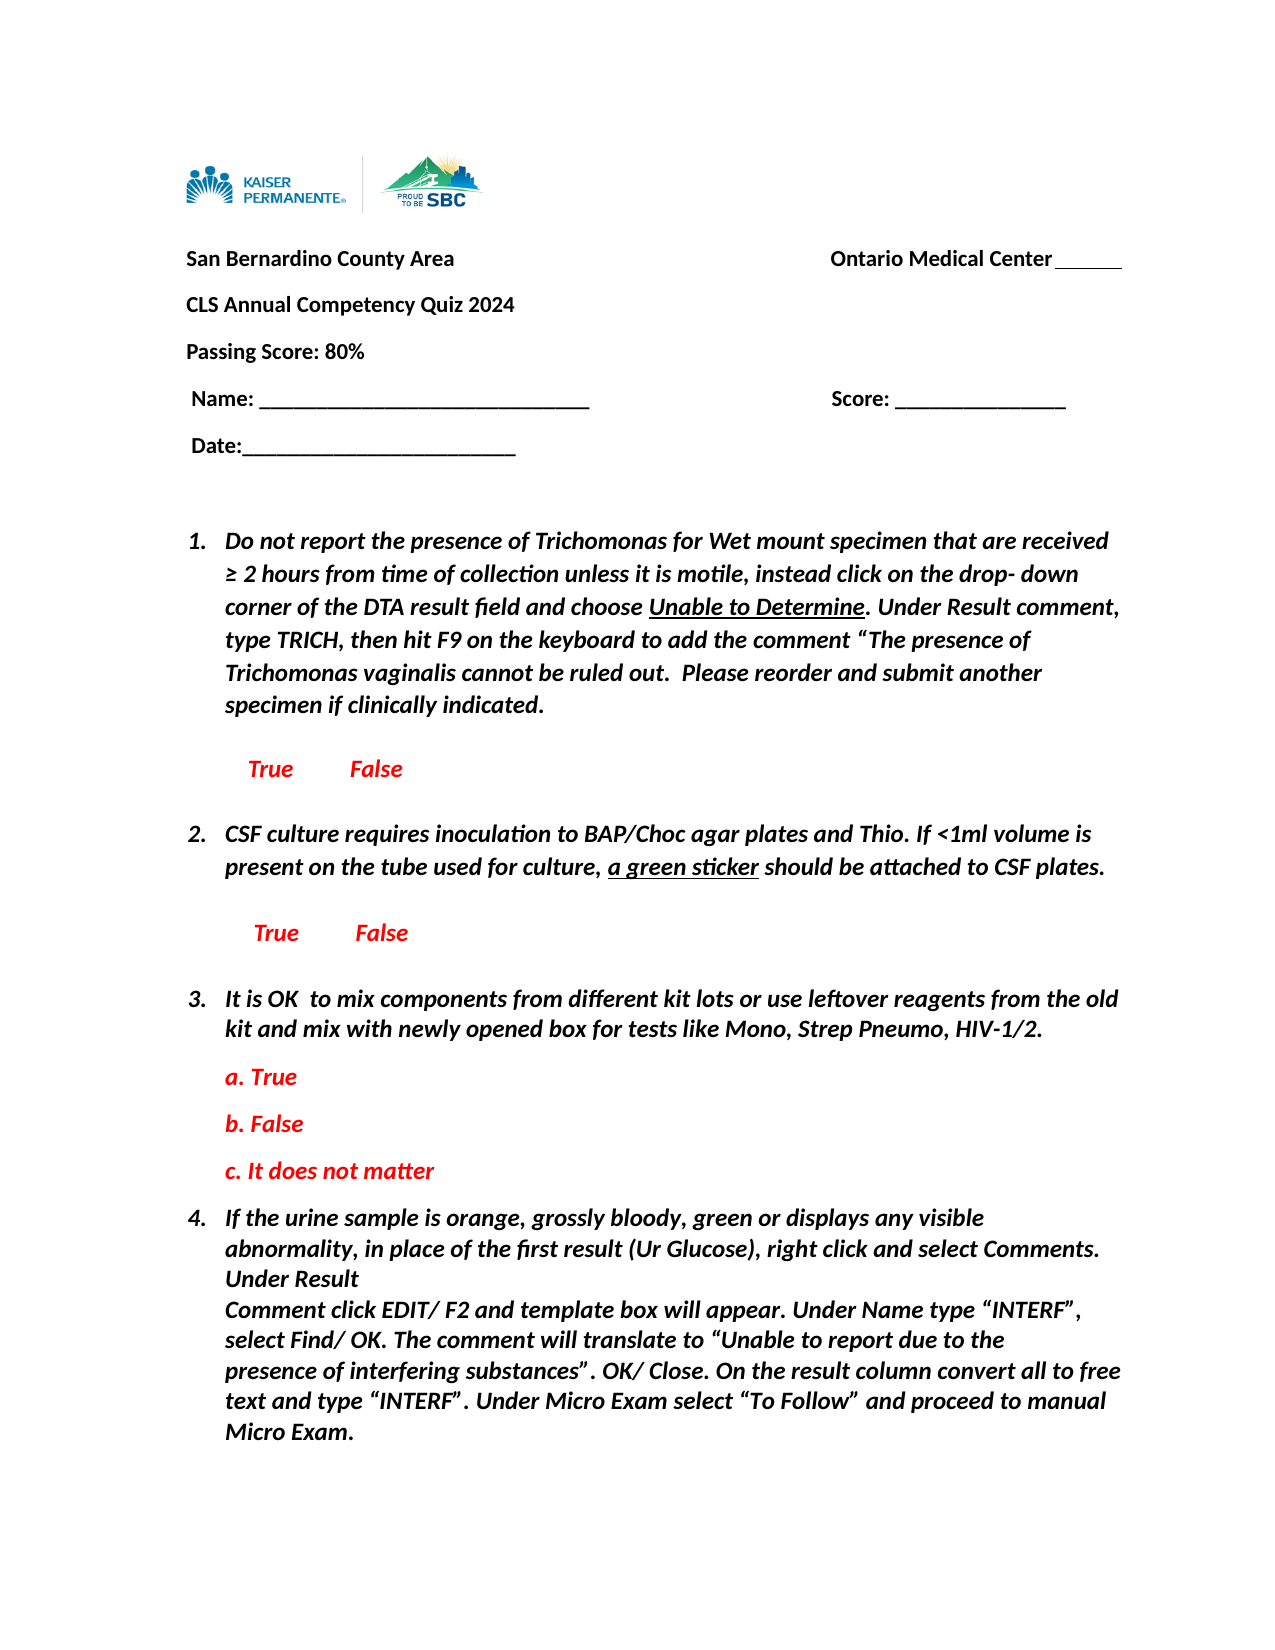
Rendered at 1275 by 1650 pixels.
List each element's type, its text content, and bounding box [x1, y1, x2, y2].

list True False [225, 917, 1125, 948]
text b. False [225, 1108, 1125, 1138]
list If the urine sample is orange, grossly bloody, green or displays any visible abnormality, in place of the first result (Ur Glucose), right click and select Comments. Under Result [187, 1202, 1125, 1294]
text Date:________________________ [150, 431, 1125, 459]
text Name: _____________________________ Score: _______________ [150, 384, 1125, 412]
list CSF culture requires inoculation to BAP/Choc agar plates and Thio. If <1ml volume is present on the tube used for culture, a green sticker should be attached to CSF plates. [187, 818, 1125, 882]
list It is OK to mix components from different kit lots or use leftover reagents from the old kit and mix with newly opened box for tests like Mono, Strep Pneumo, HIV-1/2. [187, 983, 1125, 1044]
text a. True [225, 1061, 1125, 1091]
text c. It does not matter [225, 1155, 1125, 1186]
list True False [225, 753, 1125, 783]
text CLS Annual Competency Quiz 2024 [150, 291, 1125, 319]
picture [184, 151, 488, 227]
list Comment click EDIT/ F2 and template box will appear. Under Name type “INTERF”, select Find/ OK. The comment will translate to “Unable to report due to the [225, 1294, 1125, 1355]
list Do not report the presence of Trichomonas for Wet mount specimen that are received ≥ 2 hours from time of collection unless it is motile, instead click on the drop- down corner of the DTA result field and choose Unable to Determine. Under Result comment, type TRICH, then hit F9 on the keyboard to add the comment “The presence of Trichomonas vaginalis cannot be ruled out. Please reorder and submit another specimen if clinically indicated. [187, 525, 1125, 720]
list presence of interfering substances”. OK/ Close. On the result column convert all to free text and type “INTERF”. Under Micro Exam select “To Follow” and proceed to manual Micro Exam. [225, 1355, 1125, 1447]
text Passing Score: 80% [150, 337, 1125, 366]
text San Bernardino County Area Ontario Medical Center [150, 244, 1125, 272]
